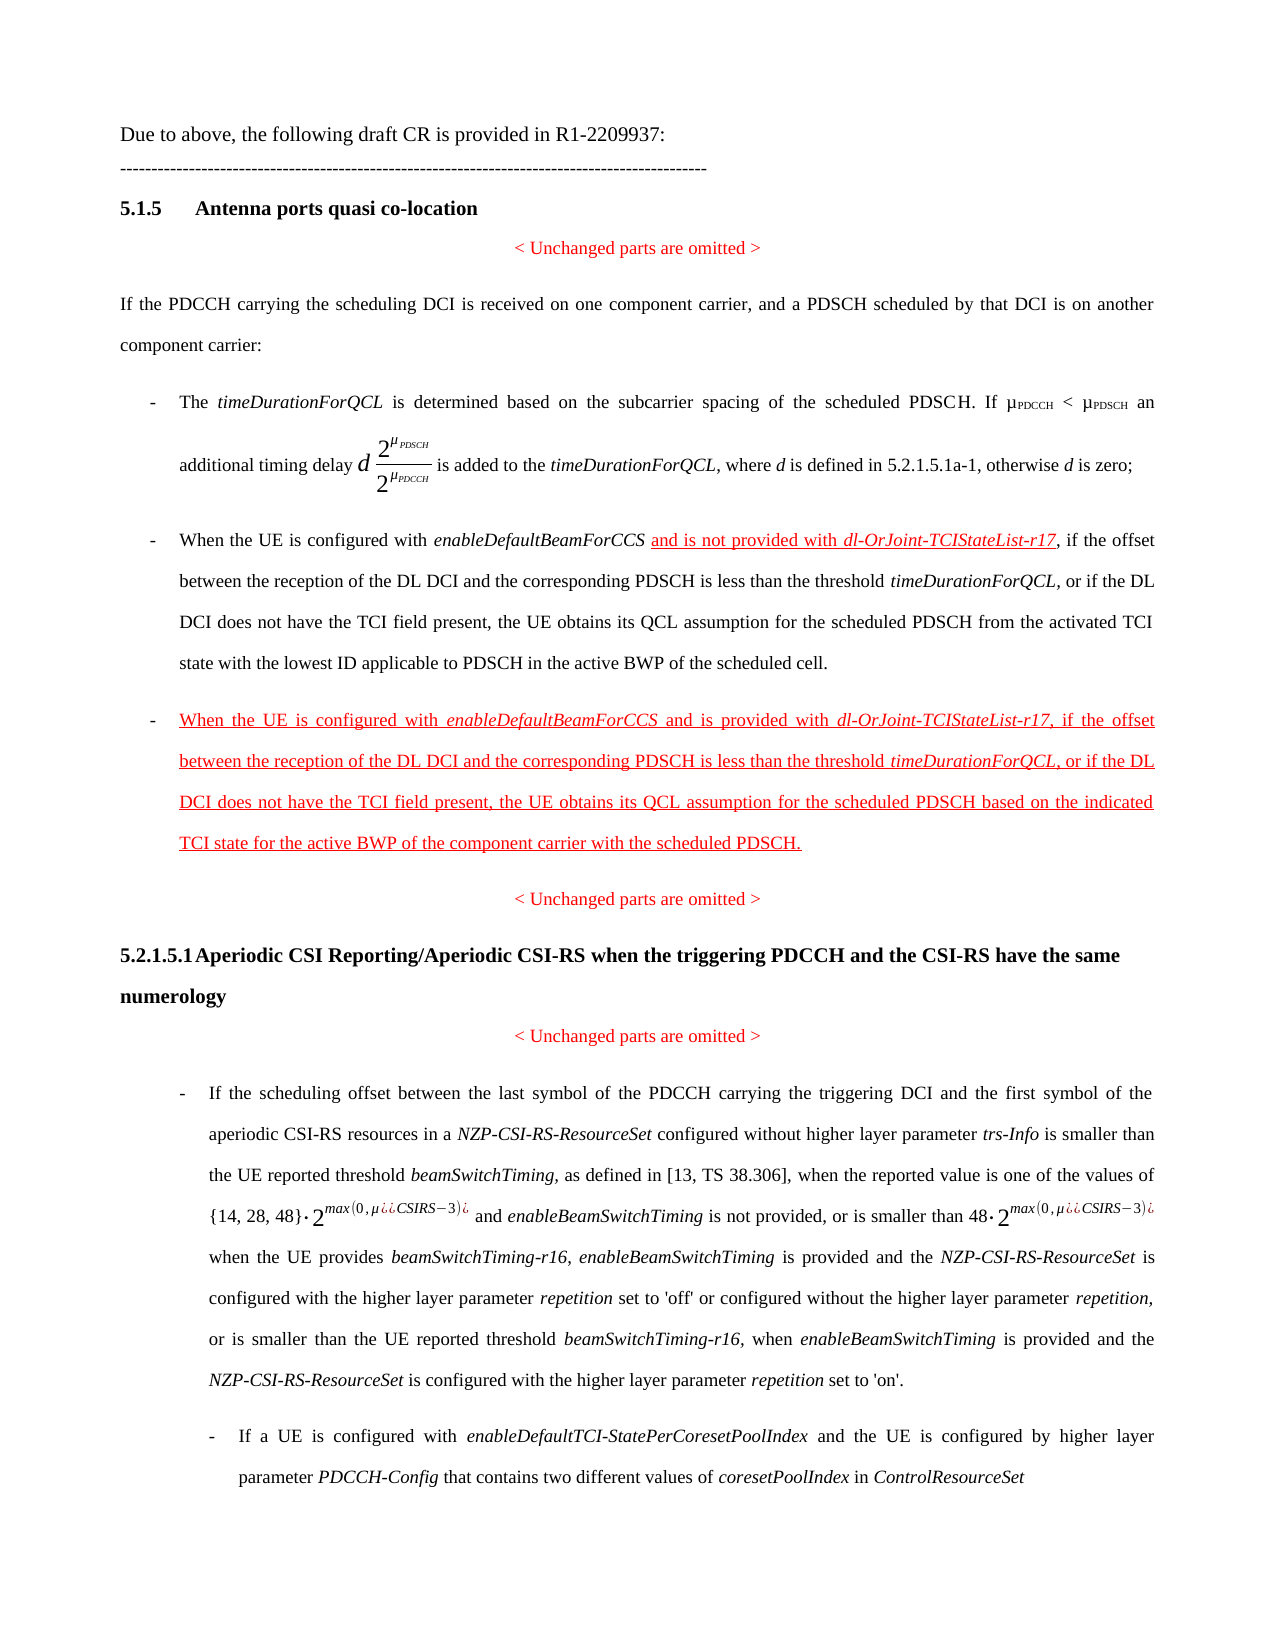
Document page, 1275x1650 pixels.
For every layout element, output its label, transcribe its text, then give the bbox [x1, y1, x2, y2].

text ---------------------------------------------------------------------------------------------- [120, 157, 1155, 178]
text If the PDCCH carrying the scheduling DCI is received on one component carrier, and a PDSCH scheduled by that DCI is on another component carrier: [120, 285, 1155, 364]
text - The timeDurationForQCL is determined based on the subcarrier spacing of the scheduled PDSCH. If µPDCCH < µPDSCH an additional timing delay is added to the timeDurationForQCL, where d is defined in 5.2.1.5.1a-1, otherwise d is zero; [149, 382, 1155, 502]
text < Unchanged parts are omitted > [120, 1017, 1155, 1055]
text - When the UE is configured with enableDefaultBeamForCCS and is not provided with dl-OrJoint-TCIStateList-r17, if the offset between the reception of the DL DCI and the corresponding PDSCH is less than the threshold timeDurationForQCL, or if the DL DCI does not have the TCI field present, the UE obtains its QCL assumption for the scheduled PDSCH from the activated TCI state with the lowest ID applicable to PDSCH in the active BWP of the scheduled cell. [149, 521, 1155, 682]
text - If a UE is configured with enableDefaultTCI-StatePerCoresetPoolIndex and the UE is configured by higher layer parameter PDCCH-Config that contains two different values of coresetPoolIndex in ControlResourceSet [209, 1417, 1155, 1496]
text < Unchanged parts are omitted > [120, 229, 1155, 267]
text - If the scheduling offset between the last symbol of the PDCCH carrying the triggering DCI and the first symbol of the aperiodic CSI-RS resources in a NZP-CSI-RS-ResourceSet configured without higher layer parameter trs-Info is smaller than the UE reported threshold beamSwitchTiming, as defined in [13, TS 38.306], when the reported value is one of the values of {14, 28, 48} and enableBeamSwitchTiming is not provided, or is smaller than 48 when the UE provides beamSwitchTiming-r16, enableBeamSwitchTiming is provided and the NZP-CSI-RS-ResourceSet is configured with the higher layer parameter repetition set to 'off' or configured without the higher layer parameter repetition, or is smaller than the UE reported threshold beamSwitchTiming-r16, when enableBeamSwitchTiming is provided and the NZP-CSI-RS-ResourceSet is configured with the higher layer parameter repetition set to 'on'. [179, 1073, 1155, 1399]
text 5.1.5 Antenna ports quasi co-location [120, 189, 1155, 227]
text Due to above, the following draft CR is provided in R1-2209937: [120, 122, 1155, 146]
text < Unchanged parts are omitted > [120, 880, 1155, 918]
text 5.2.1.5.1 Aperiodic CSI Reporting/Aperiodic CSI-RS when the triggering PDCCH and the CSI-RS have the same numerology [120, 936, 1155, 1015]
text - When the UE is configured with enableDefaultBeamForCCS and is provided with dl-OrJoint-TCIStateList-r17, if the offset between the reception of the DL DCI and the corresponding PDSCH is less than the threshold timeDurationForQCL, or if the DL DCI does not have the TCI field present, the UE obtains its QCL assumption for the scheduled PDSCH based on the indicated TCI state for the active BWP of the component carrier with the scheduled PDSCH. [149, 700, 1155, 861]
